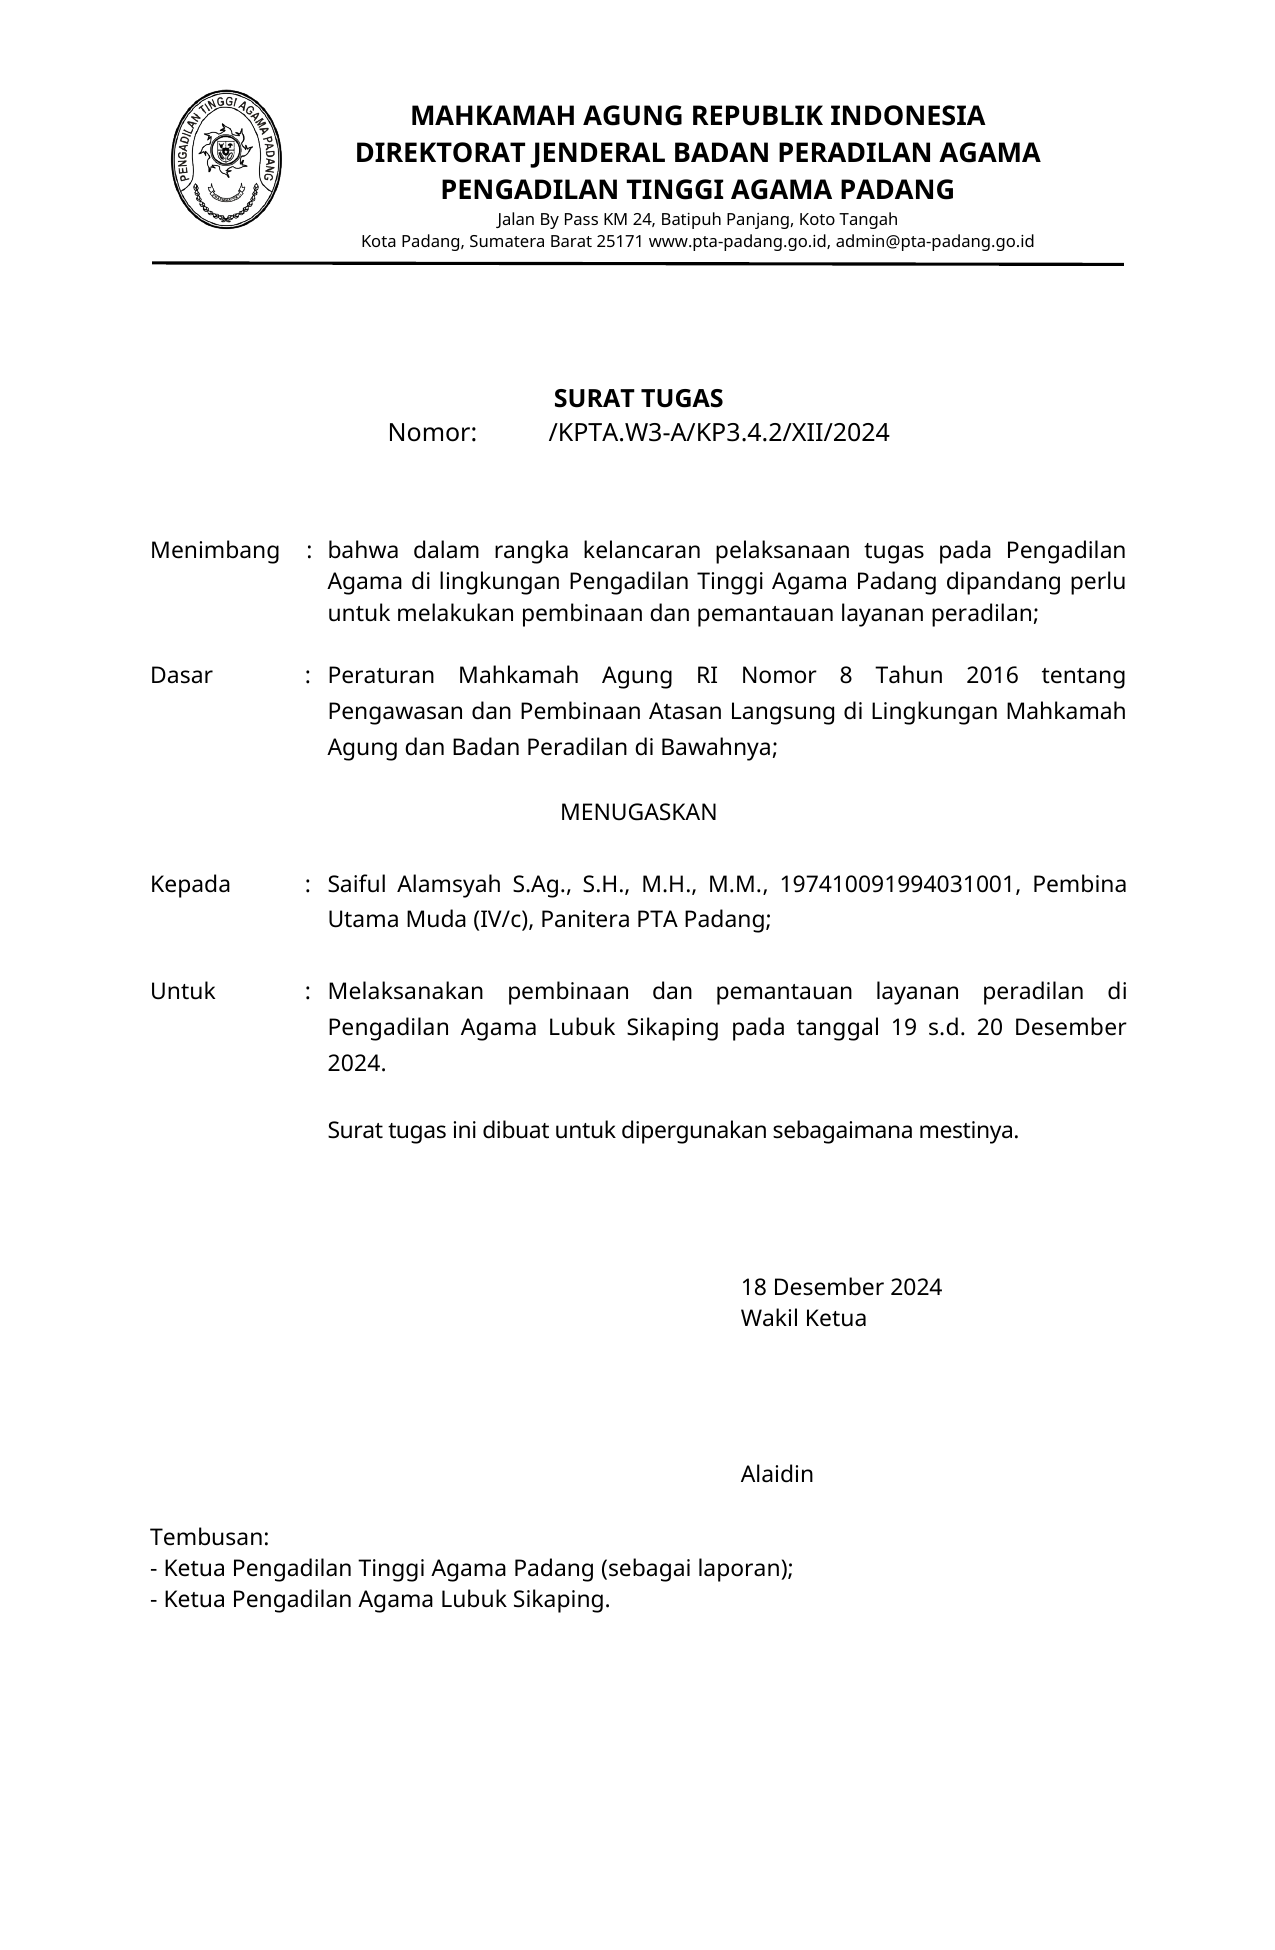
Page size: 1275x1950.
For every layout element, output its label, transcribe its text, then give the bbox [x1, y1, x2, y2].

text Jalan By Pass KM 24, Batipuh Panjang, Koto Tangah [283, 207, 1127, 230]
text SURAT TUGAS [150, 381, 1127, 415]
text Kota Padang, Sumatera Barat 25171 www.pta-padang.go.id, admin@pta-padang.go.id [268, 230, 1127, 252]
text DIREKTORAT JENDERAL BADAN PERADILAN AGAMA [283, 133, 1127, 170]
text Menimbang : bahwa dalam rangka kelancaran pelaksanaan tugas pada Pengadilan Agama di lingkungan Pengadilan Tinggi Agama Padang dipandang perlu untuk melakukan pembinaan dan pemantauan layanan peradilan; [150, 534, 1127, 628]
text Dasar : Peraturan Mahkamah Agung RI Nomor 8 Tahun 2016 tentang Pengawasan dan Pembinaan Atasan Langsung di Lingkungan Mahkamah Agung dan Badan Peradilan di Bawahnya; [150, 659, 1127, 762]
text Untuk : Melaksanakan pembinaan dan pemantauan layanan peradilan di Pengadilan Agama Lubuk Sikaping pada tanggal 19 s.d. 20 Desember 2024. [150, 975, 1127, 1078]
text Nomor: /KPTA.W3-A/KP3.4.2/XII/2024 [150, 415, 1127, 449]
picture [170, 89, 283, 230]
text Kepada : Saiful Alamsyah S.Ag., S.H., M.H., M.M., 197410091994031001, Pembina Utama Muda (IV/c), Panitera PTA Padang; [150, 867, 1127, 935]
text - Ketua Pengadilan Agama Lubuk Sikaping. [150, 1583, 1127, 1614]
text Wakil Ketua [696, 1302, 1127, 1333]
text 18 Desember 2024 [741, 1271, 1127, 1302]
text PENGADILAN TINGGI AGAMA PADANG [283, 170, 1127, 207]
text MAHKAMAH AGUNG REPUBLIK INDONESIA [283, 96, 1127, 133]
text - Ketua Pengadilan Tinggi Agama Padang (sebagai laporan); [150, 1552, 1127, 1583]
text Tembusan: [150, 1521, 1127, 1552]
text MENUGASKAN [150, 796, 1127, 827]
text Alaidin [741, 1458, 1127, 1489]
text Surat tugas ini dibuat untuk dipergunakan sebagaimana mestinya. [150, 1114, 1127, 1146]
